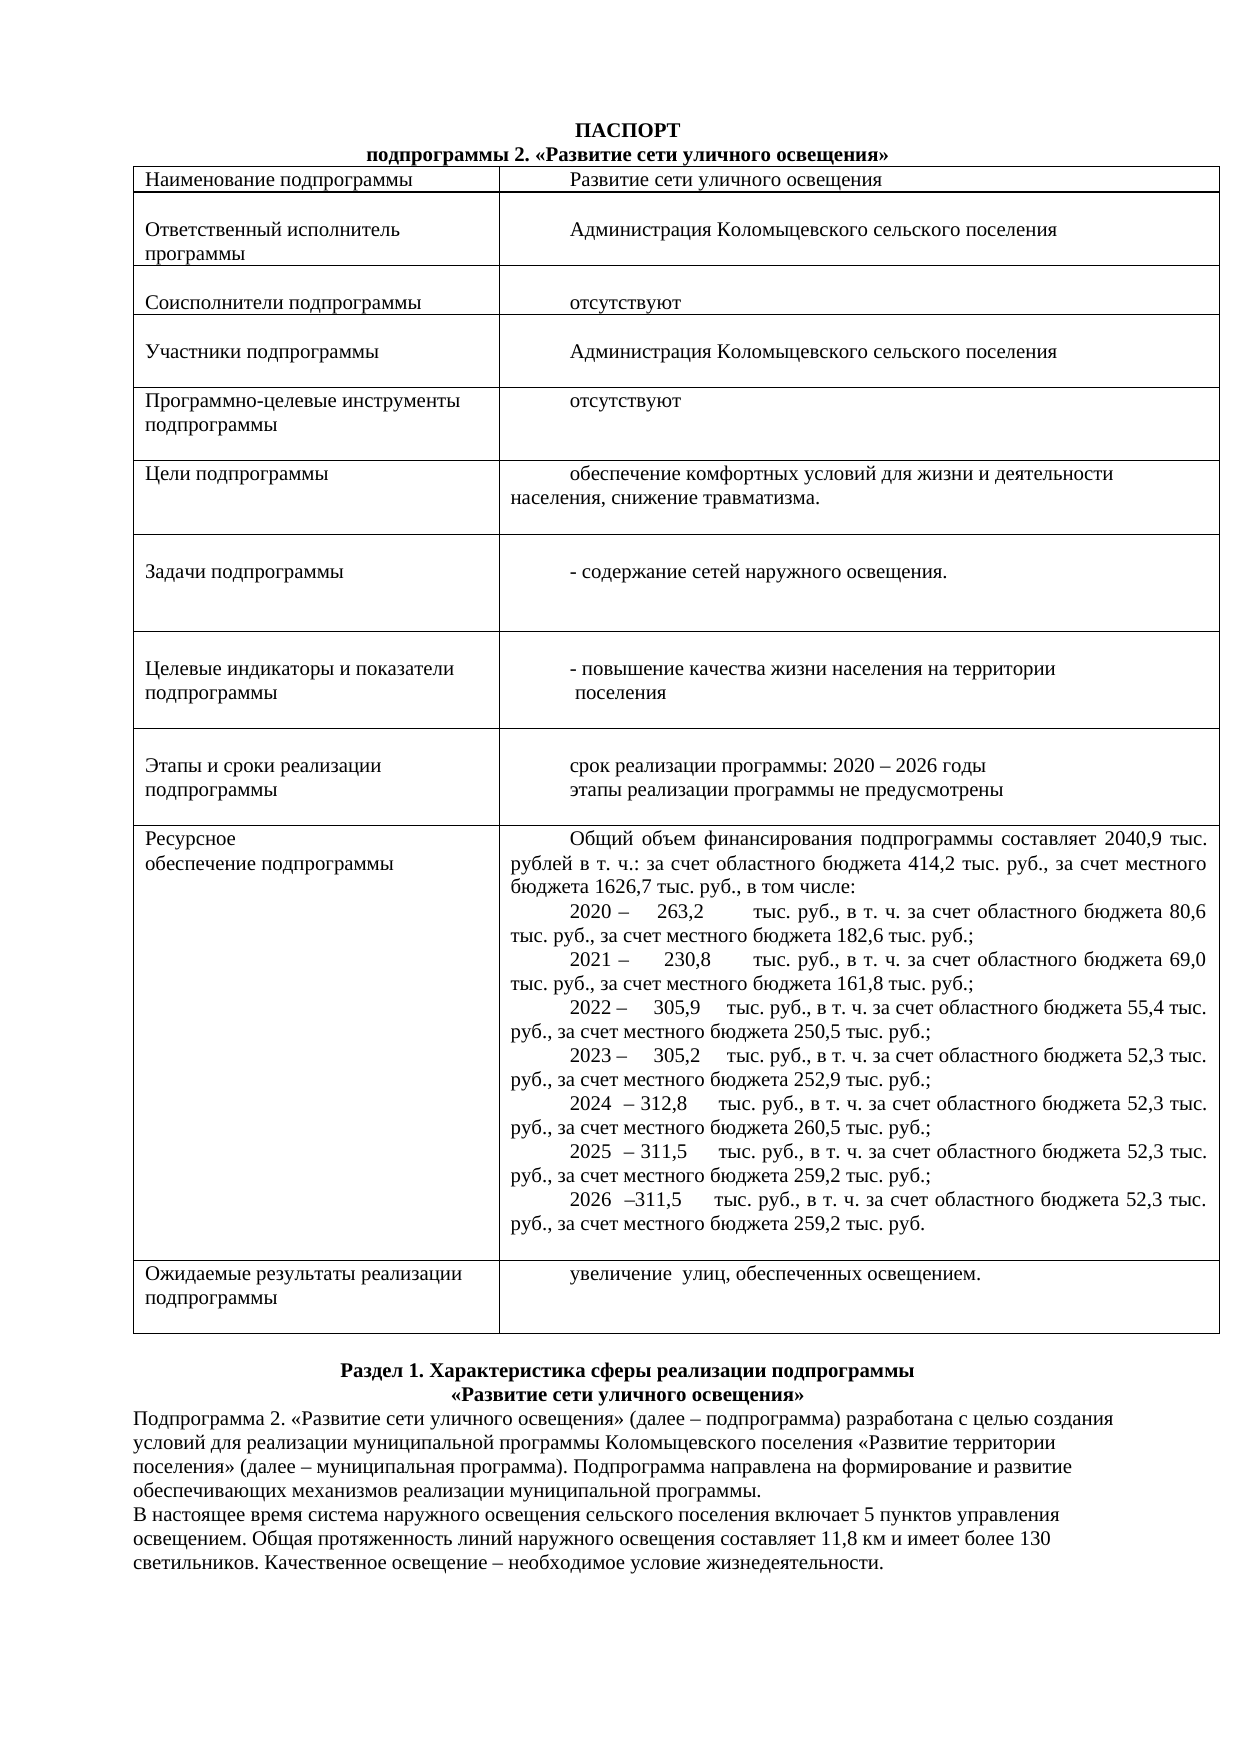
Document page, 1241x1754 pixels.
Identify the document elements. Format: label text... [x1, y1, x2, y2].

text «Развитие сети уличного освещения» [133, 1382, 1122, 1406]
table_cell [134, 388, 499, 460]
text ПАСПОРТ [133, 118, 1122, 142]
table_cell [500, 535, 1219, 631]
text подпрограммы 2. «Развитие сети уличного освещения» [133, 142, 1122, 166]
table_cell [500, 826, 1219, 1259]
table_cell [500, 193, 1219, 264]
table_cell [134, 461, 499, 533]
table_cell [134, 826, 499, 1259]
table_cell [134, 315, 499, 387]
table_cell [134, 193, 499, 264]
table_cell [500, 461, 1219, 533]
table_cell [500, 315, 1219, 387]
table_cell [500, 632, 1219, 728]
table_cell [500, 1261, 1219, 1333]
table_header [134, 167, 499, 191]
text В настоящее время система наружного освещения сельского поселения включает 5 пунктов управления освещением. Общая протяженность линий наружного освещения составляет 11,8 км и имеет более 130 светильников. Качественное освещение – необходимое условие жизнедеятельности. [133, 1502, 1122, 1574]
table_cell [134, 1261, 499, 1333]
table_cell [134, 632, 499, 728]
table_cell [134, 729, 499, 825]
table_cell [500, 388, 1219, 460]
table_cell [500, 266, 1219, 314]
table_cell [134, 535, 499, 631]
text Раздел 1. Характеристика сферы реализации подпрограммы [133, 1358, 1122, 1382]
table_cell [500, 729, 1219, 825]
text Подпрограмма 2. «Развитие сети уличного освещения» (далее – подпрограмма) разработана с целью создания условий для реализации муниципальной программы Коломыцевского поселения «Развитие территории поселения» (далее – муниципальная программа). Подпрограмма направлена на формирование и развитие обеспечивающих механизмов реализации муниципальной программы. [133, 1406, 1122, 1502]
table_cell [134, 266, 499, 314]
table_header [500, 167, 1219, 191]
